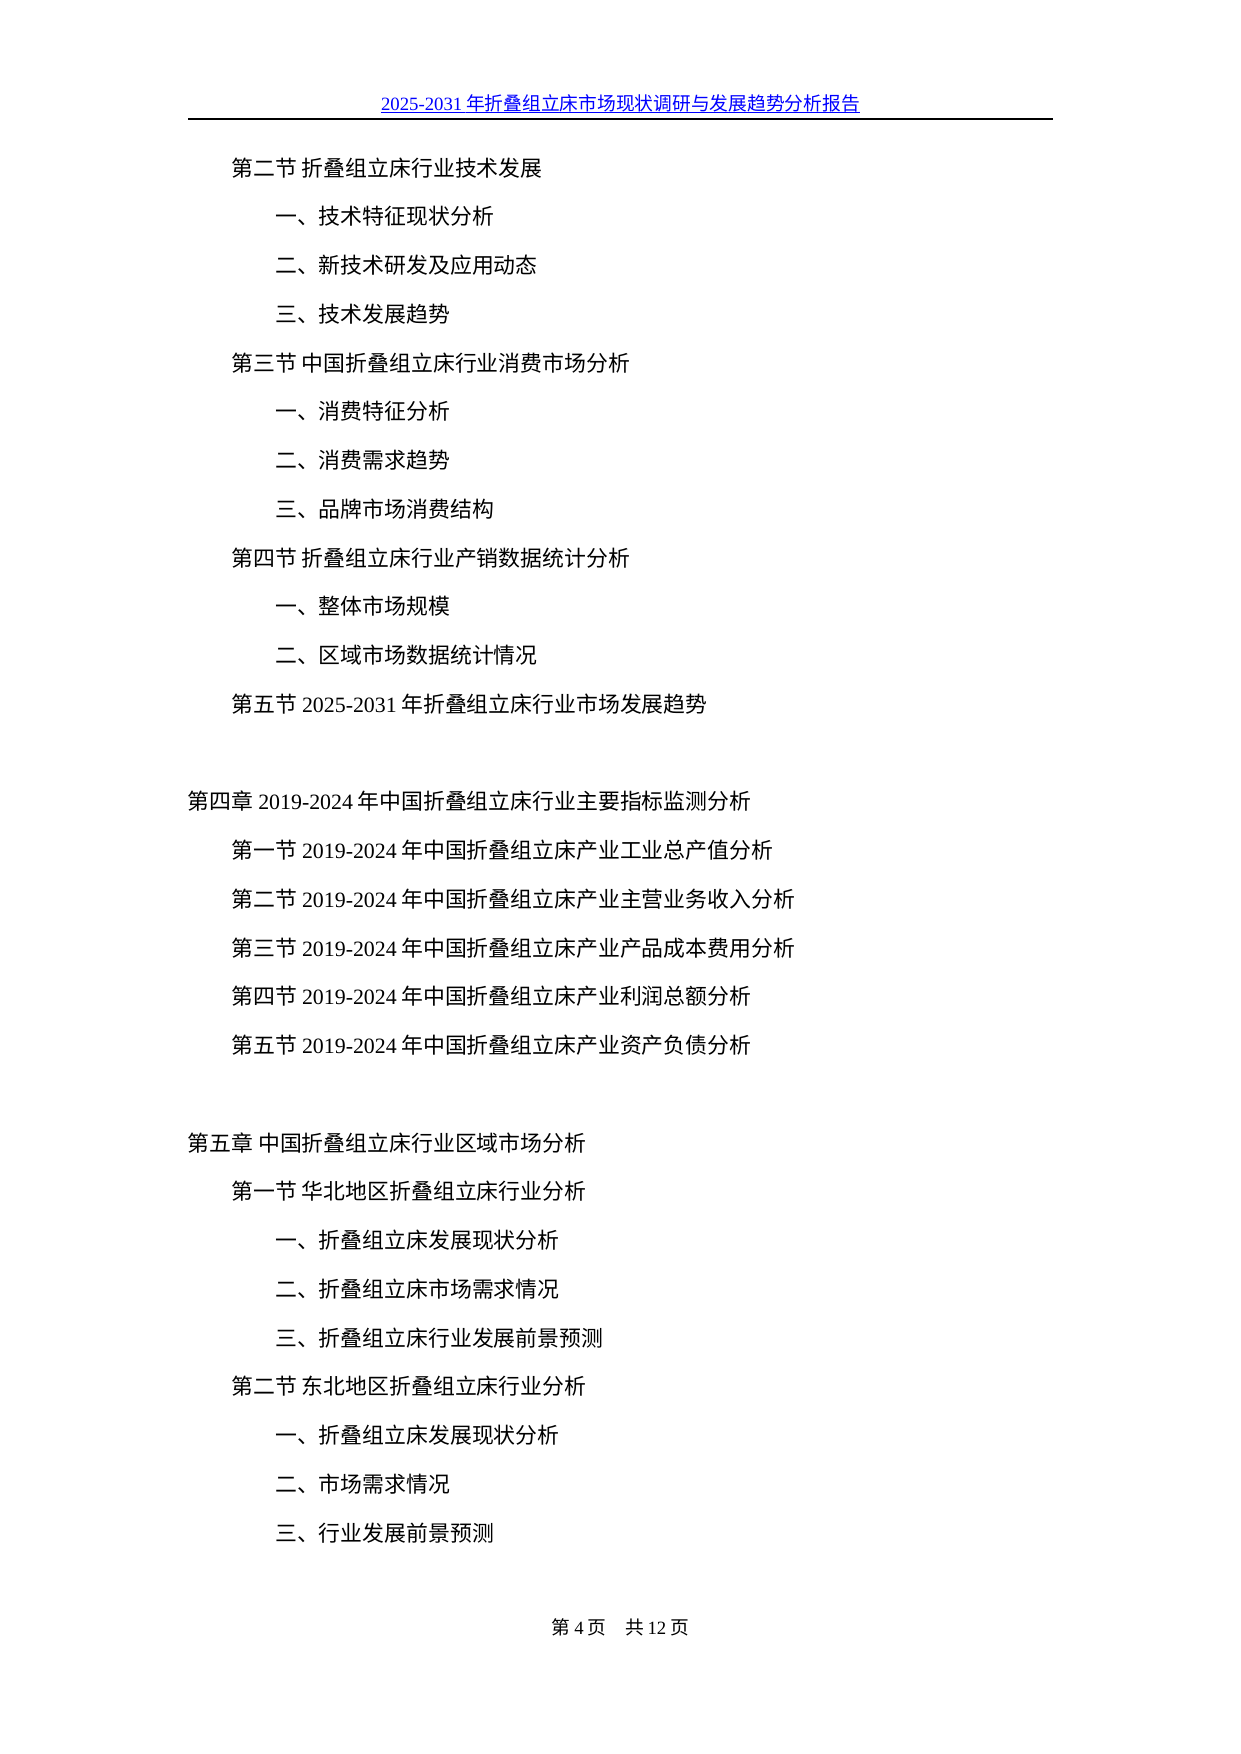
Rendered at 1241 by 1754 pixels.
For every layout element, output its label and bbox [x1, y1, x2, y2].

text [187, 150, 1053, 1548]
